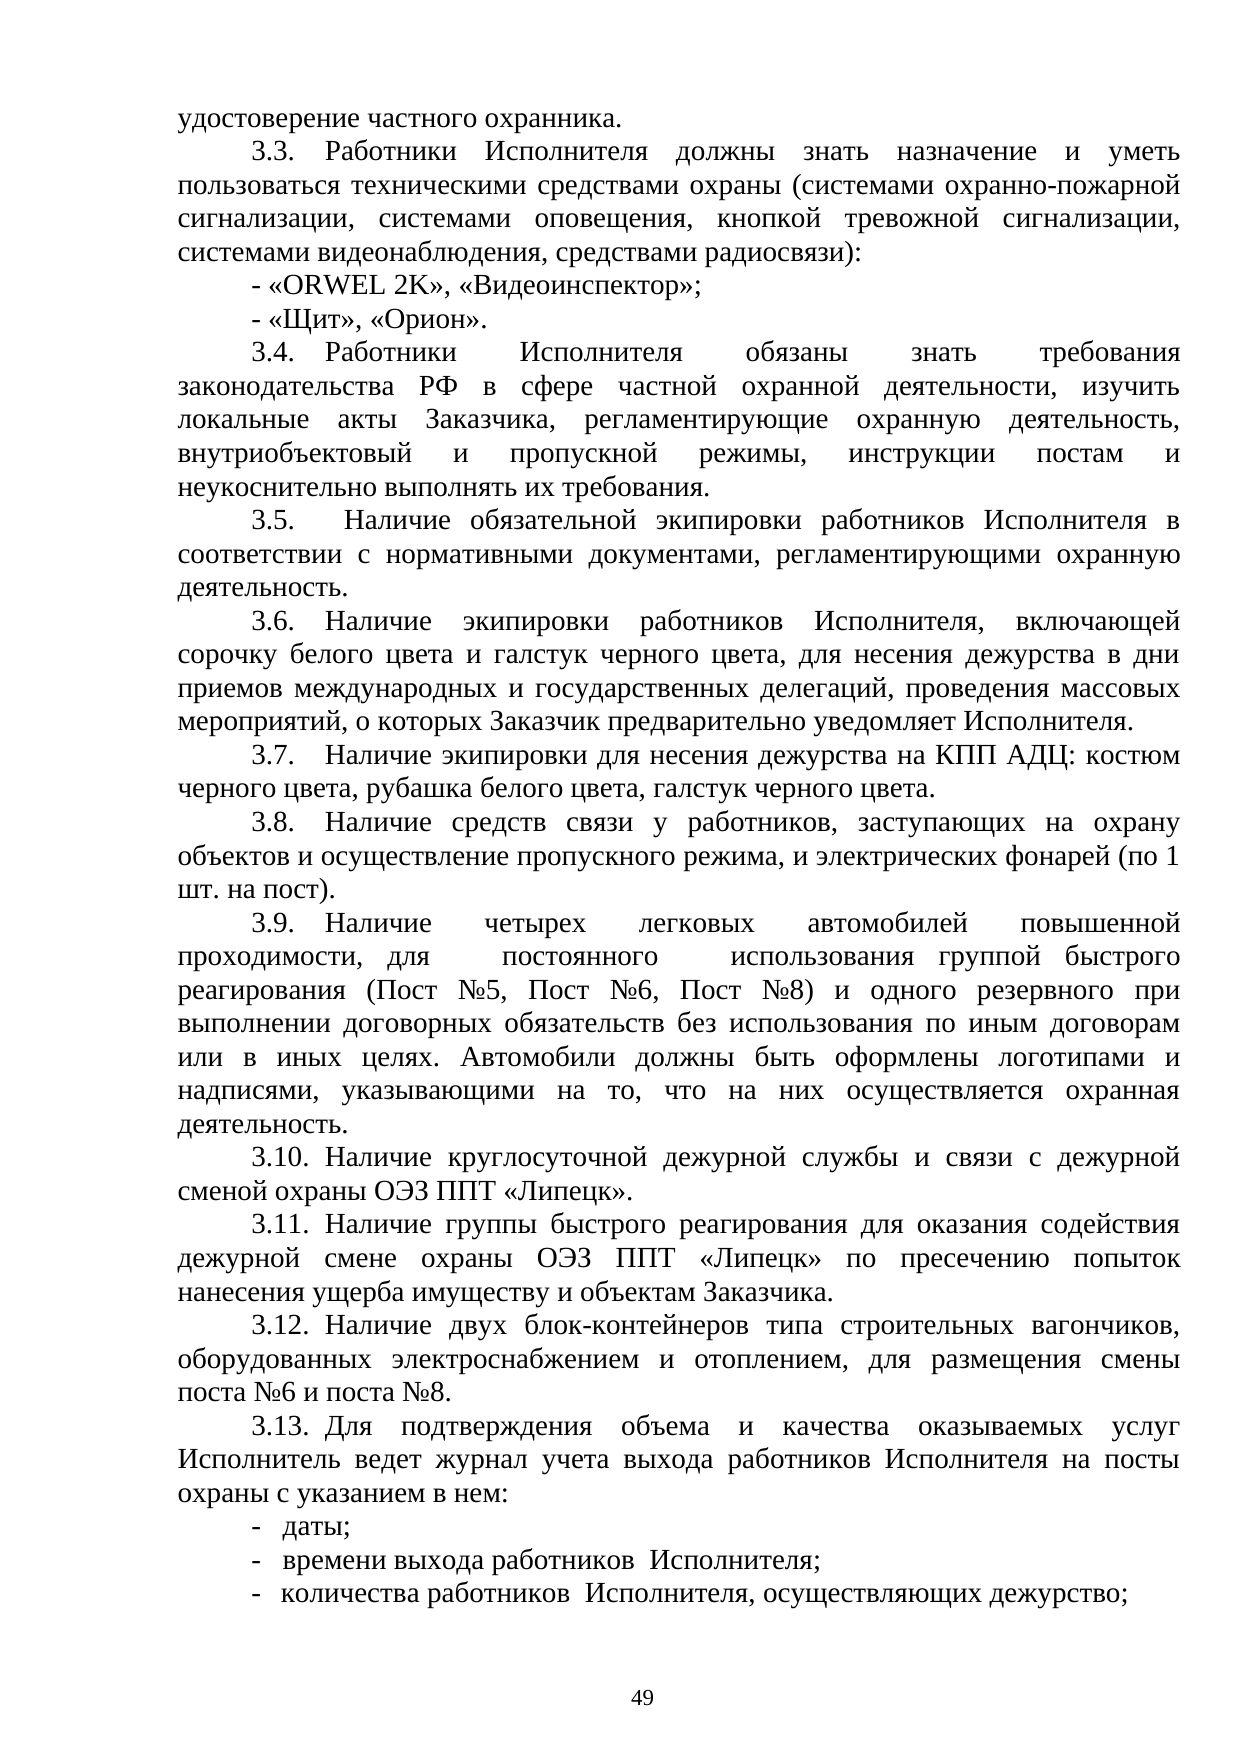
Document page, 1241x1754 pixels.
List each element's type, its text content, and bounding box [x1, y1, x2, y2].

list Наличие экипировки работников Исполнителя, включающей сорочку белого цвета и галстук черного цвета, для несения дежурства в дни приемов международных и государственных делегаций, проведения массовых мероприятий, о которых Заказчик предварительно уведомляет Исполнителя. [177, 603, 1181, 737]
list Для подтверждения объема и качества оказываемых услуг Исполнитель ведет журнал учета выхода работников Исполнителя на посты охраны с указанием в нем: [177, 1408, 1181, 1508]
list Наличие экипировки для несения дежурства на КПП АДЦ: костюм черного цвета, рубашка белого цвета, галстук черного цвета. [177, 737, 1181, 804]
list Наличие средств связи у работников, заступающих на охрану объектов и осуществление пропускного режима, и электрических фонарей (по 1 шт. на пост). [177, 804, 1181, 905]
list Наличие двух блок-контейнеров типа строительных вагончиков, оборудованных электроснабжением и отоплением, для размещения смены поста №6 и поста №8. [177, 1307, 1181, 1408]
list Работники Исполнителя должны знать назначение и уметь пользоваться техническими средствами охраны (системами охранно-пожарной сигнализации, системами оповещения, кнопкой тревожной сигнализации, системами видеонаблюдения, средствами радиосвязи): [177, 133, 1181, 267]
list Наличие группы быстрого реагирования для оказания содействия дежурной смене охраны ОЭЗ ППТ «Липецк» по пресечению попыток нанесения ущерба имуществу и объектам Заказчика. [177, 1207, 1181, 1307]
text - количества работников Исполнителя, осуществляющих дежурство; [177, 1576, 1181, 1609]
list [177, 100, 1181, 133]
text - «Щит», «Орион». [251, 301, 1181, 334]
list Наличие четырех легковых автомобилей повышенной проходимости, для постоянного использования группой быстрого реагирования (Пост №5, Пост №6, Пост №8) и одного резервного при выполнении договорных обязательств без использования по иным договорам или в иных целях. Автомобили должны быть оформлены логотипами и надписями, указывающими на то, что на них осуществляется охранная деятельность. [177, 905, 1181, 1139]
list Наличие обязательной экипировки работников Исполнителя в соответствии с нормативными документами, регламентирующими охранную деятельность. [177, 502, 1181, 603]
text - даты; [177, 1508, 1181, 1542]
text - «ORWEL 2K», «Видеоинспектор»; [251, 267, 1181, 301]
list Наличие круглосуточной дежурной службы и связи с дежурной сменой охраны ОЭЗ ППТ «Липецк». [177, 1139, 1181, 1207]
text - времени выхода работников Исполнителя; [177, 1542, 1181, 1576]
list Работники Исполнителя обязаны знать требования законодательства РФ в сфере частной охранной деятельности, изучить локальные акты Заказчика, регламентирующие охранную деятельность, внутриобъектовый и пропускной режимы, инструкции постам и неукоснительно выполнять их требования. [177, 334, 1181, 502]
